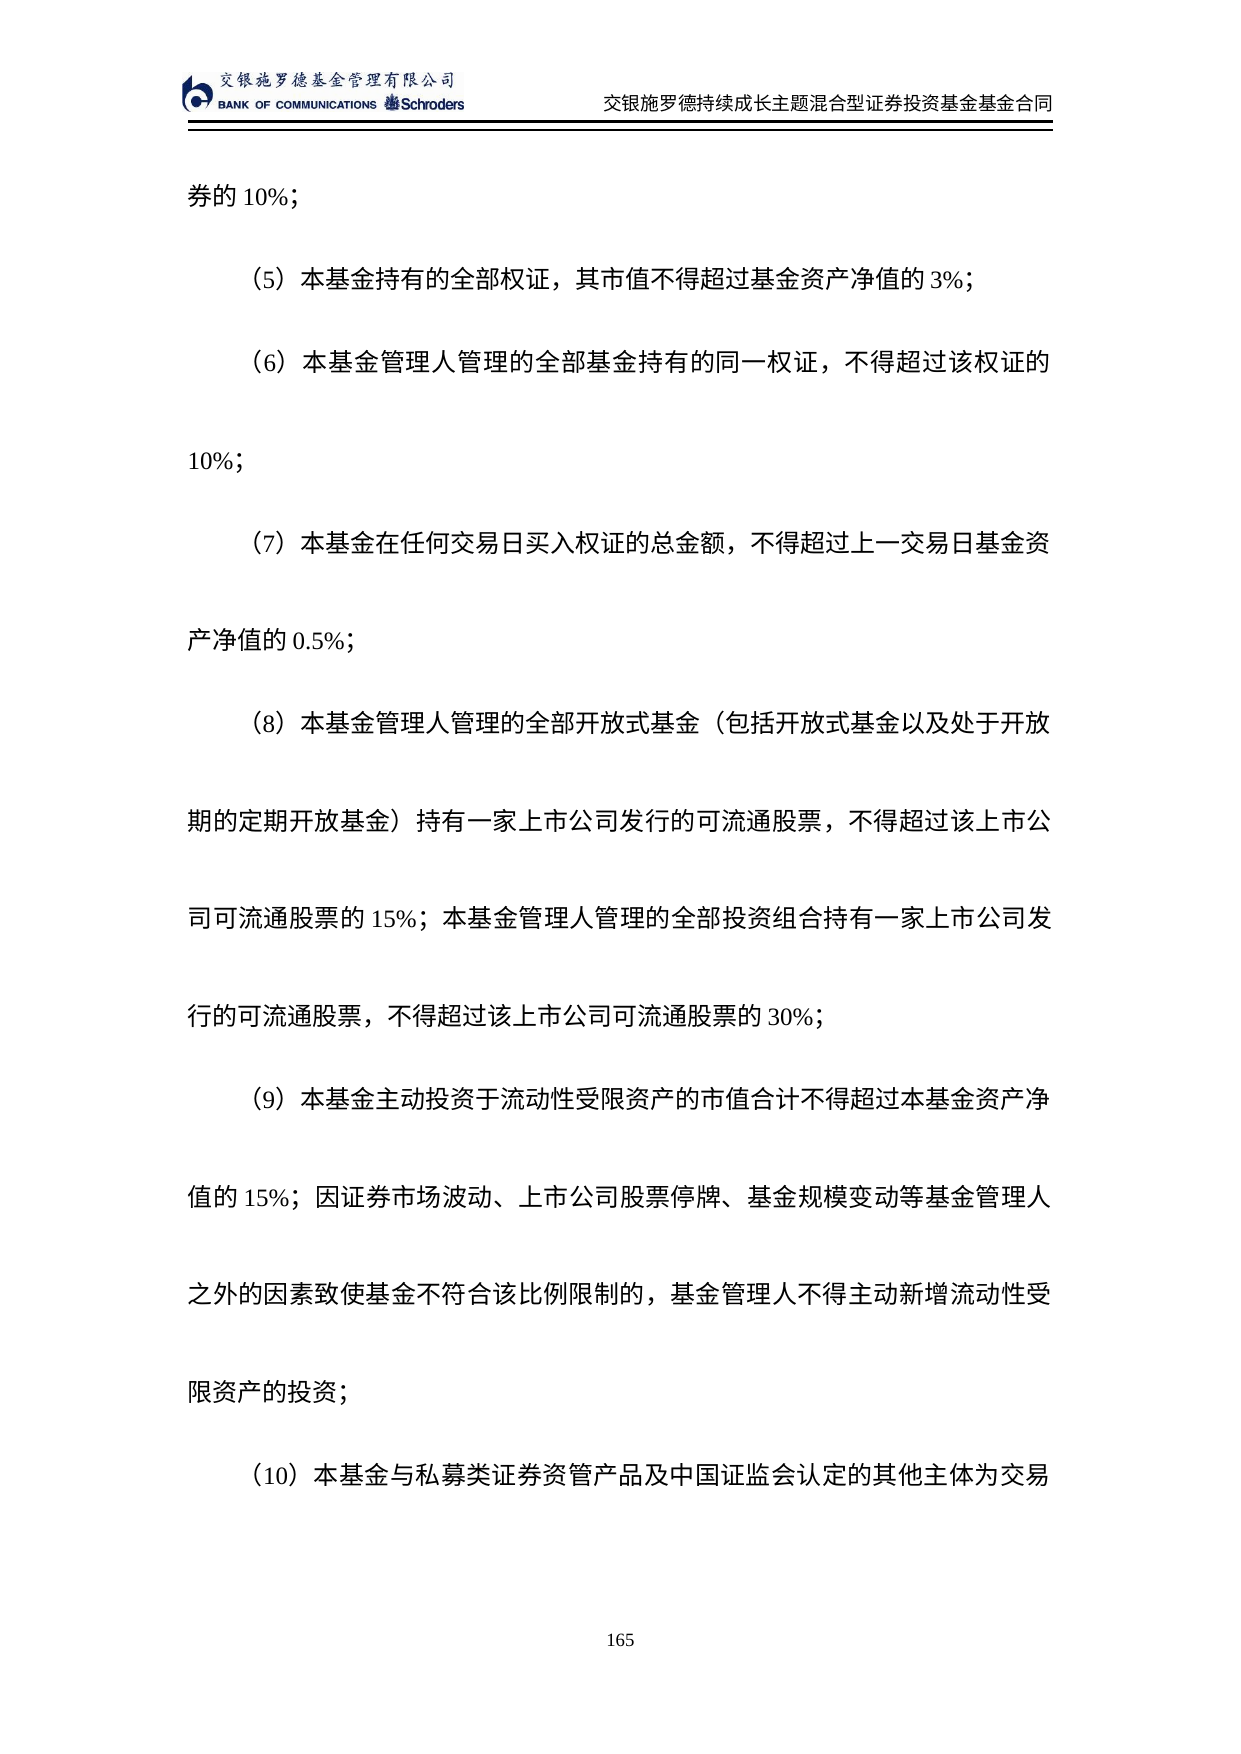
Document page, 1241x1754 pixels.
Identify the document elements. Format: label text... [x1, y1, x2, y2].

text （8）本基金管理人管理的全部开放式基金（包括开放式基金以及处于开放期的定期开放基金）持有一家上市公司发行的可流通股票，不得超过该上市公司可流通股票的15%；本基金管理人管理的全部投资组合持有一家上市公司发行的可流通股票，不得超过该上市公司可流通股票的30%； [187, 689, 1053, 1047]
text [187, 1441, 1053, 1506]
text （7）本基金在任何交易日买入权证的总金额，不得超过上一交易日基金资产净值的0.5%； [187, 509, 1053, 671]
text （9）本基金主动投资于流动性受限资产的市值合计不得超过本基金资产净值的15%；因证券市场波动、上市公司股票停牌、基金规模变动等基金管理人之外的因素致使基金不符合该比例限制的，基金管理人不得主动新增流动性受限资产的投资； [187, 1065, 1053, 1423]
text （6）本基金管理人管理的全部基金持有的同一权证，不得超过该权证的10%； [187, 328, 1053, 491]
text （5）本基金持有的全部权证，其市值不得超过基金资产净值的3%； [187, 245, 1053, 310]
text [187, 162, 1053, 227]
picture [182, 72, 464, 112]
